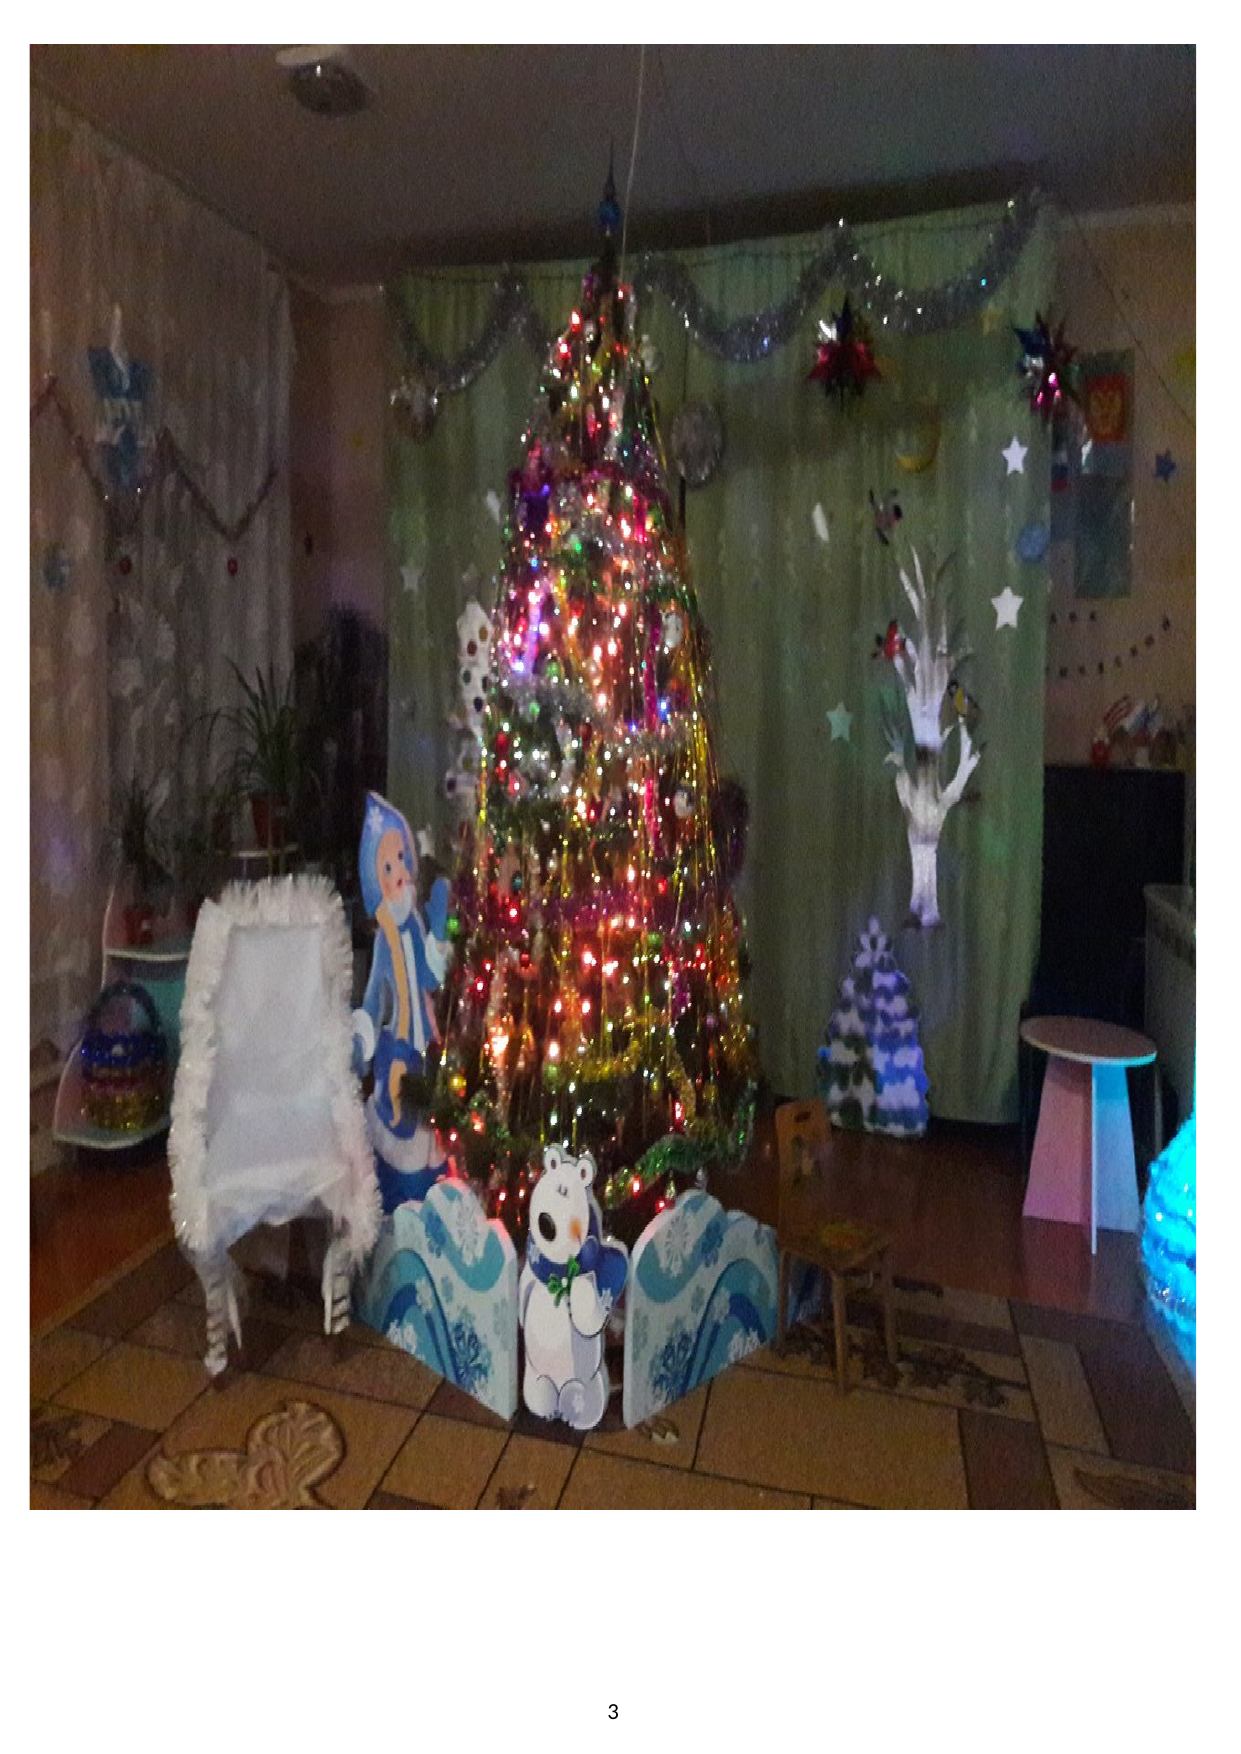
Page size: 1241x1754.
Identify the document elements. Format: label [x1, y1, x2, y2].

picture [29, 44, 1197, 1510]
picture [1154, 1208, 1197, 1252]
picture [1178, 1321, 1186, 1328]
